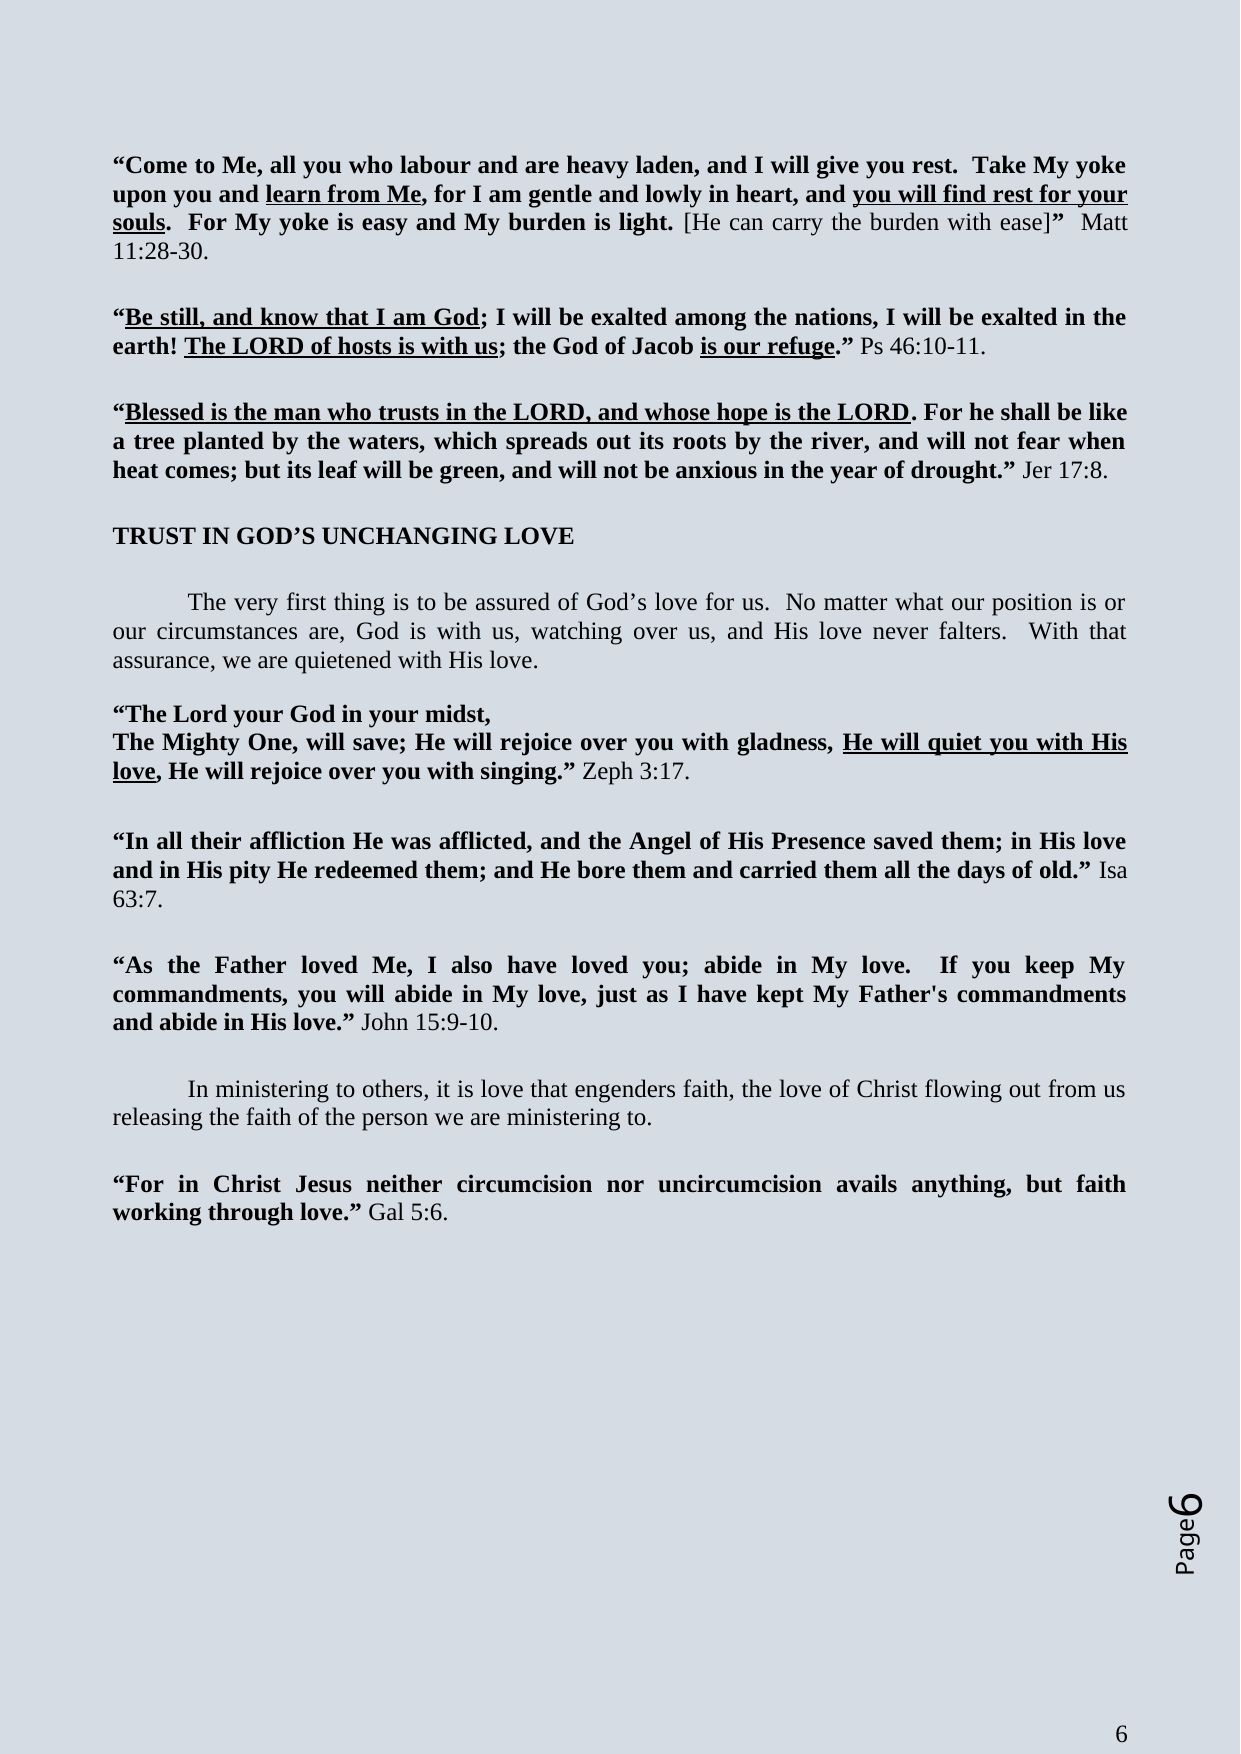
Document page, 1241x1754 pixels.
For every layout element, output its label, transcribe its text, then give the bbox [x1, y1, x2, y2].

text The Mighty One, will save; He will rejoice over you with gladness, He will quiet you with His love, He will rejoice over you with singing.” Zeph 3:17. [112, 727, 1128, 785]
text TRUST IN GOD’S UNCHANGING LOVE [112, 521, 1128, 550]
text In ministering to others, it is love that engenders faith, the love of Christ flowing out from us releasing the faith of the person we are ministering to. [112, 1074, 1128, 1131]
text “For in Christ Jesus neither circumcision nor uncircumcision avails anything, but faith working through love.” Gal 5:6. [112, 1169, 1128, 1226]
text “Come to Me, all you who labour and are heavy laden, and I will give you rest. Take My yoke upon you and learn from Me, for I am gentle and lowly in heart, and you will find rest for your souls. For My yoke is easy and My burden is light. [He can carry the burden with ease]” Matt 11:28-30. [112, 150, 1128, 265]
text The very first thing is to be assured of God’s love for us. No matter what our position is or our circumstances are, God is with us, watching over us, and His love never falters. With that assurance, we are quietened with His love. [112, 587, 1128, 674]
text “Be still, and know that I am God; I will be exalted among the nations, I will be exalted in the earth! The LORD of hosts is with us; the God of Jacob is our refuge.” Ps 46:10-11. [112, 302, 1128, 360]
text “As the Father loved Me, I also have loved you; abide in My love. If you keep My commandments, you will abide in My love, just as I have kept My Father's commandments and abide in His love.” John 15:9-10. [112, 950, 1128, 1036]
text “Blessed is the man who trusts in the LORD, and whose hope is the LORD. For he shall be like a tree planted by the waters, which spreads out its roots by the river, and will not fear when heat comes; but its leaf will be green, and will not be anxious in the year of drought.” Jer 17:8. [112, 397, 1128, 484]
text “In all their affliction He was afflicted, and the Angel of His Presence saved them; in His love and in His pity He redeemed them; and He bore them and carried them all the days of old.” Isa 63:7. [112, 826, 1128, 912]
text “The Lord your God in your midst, [112, 699, 1128, 727]
